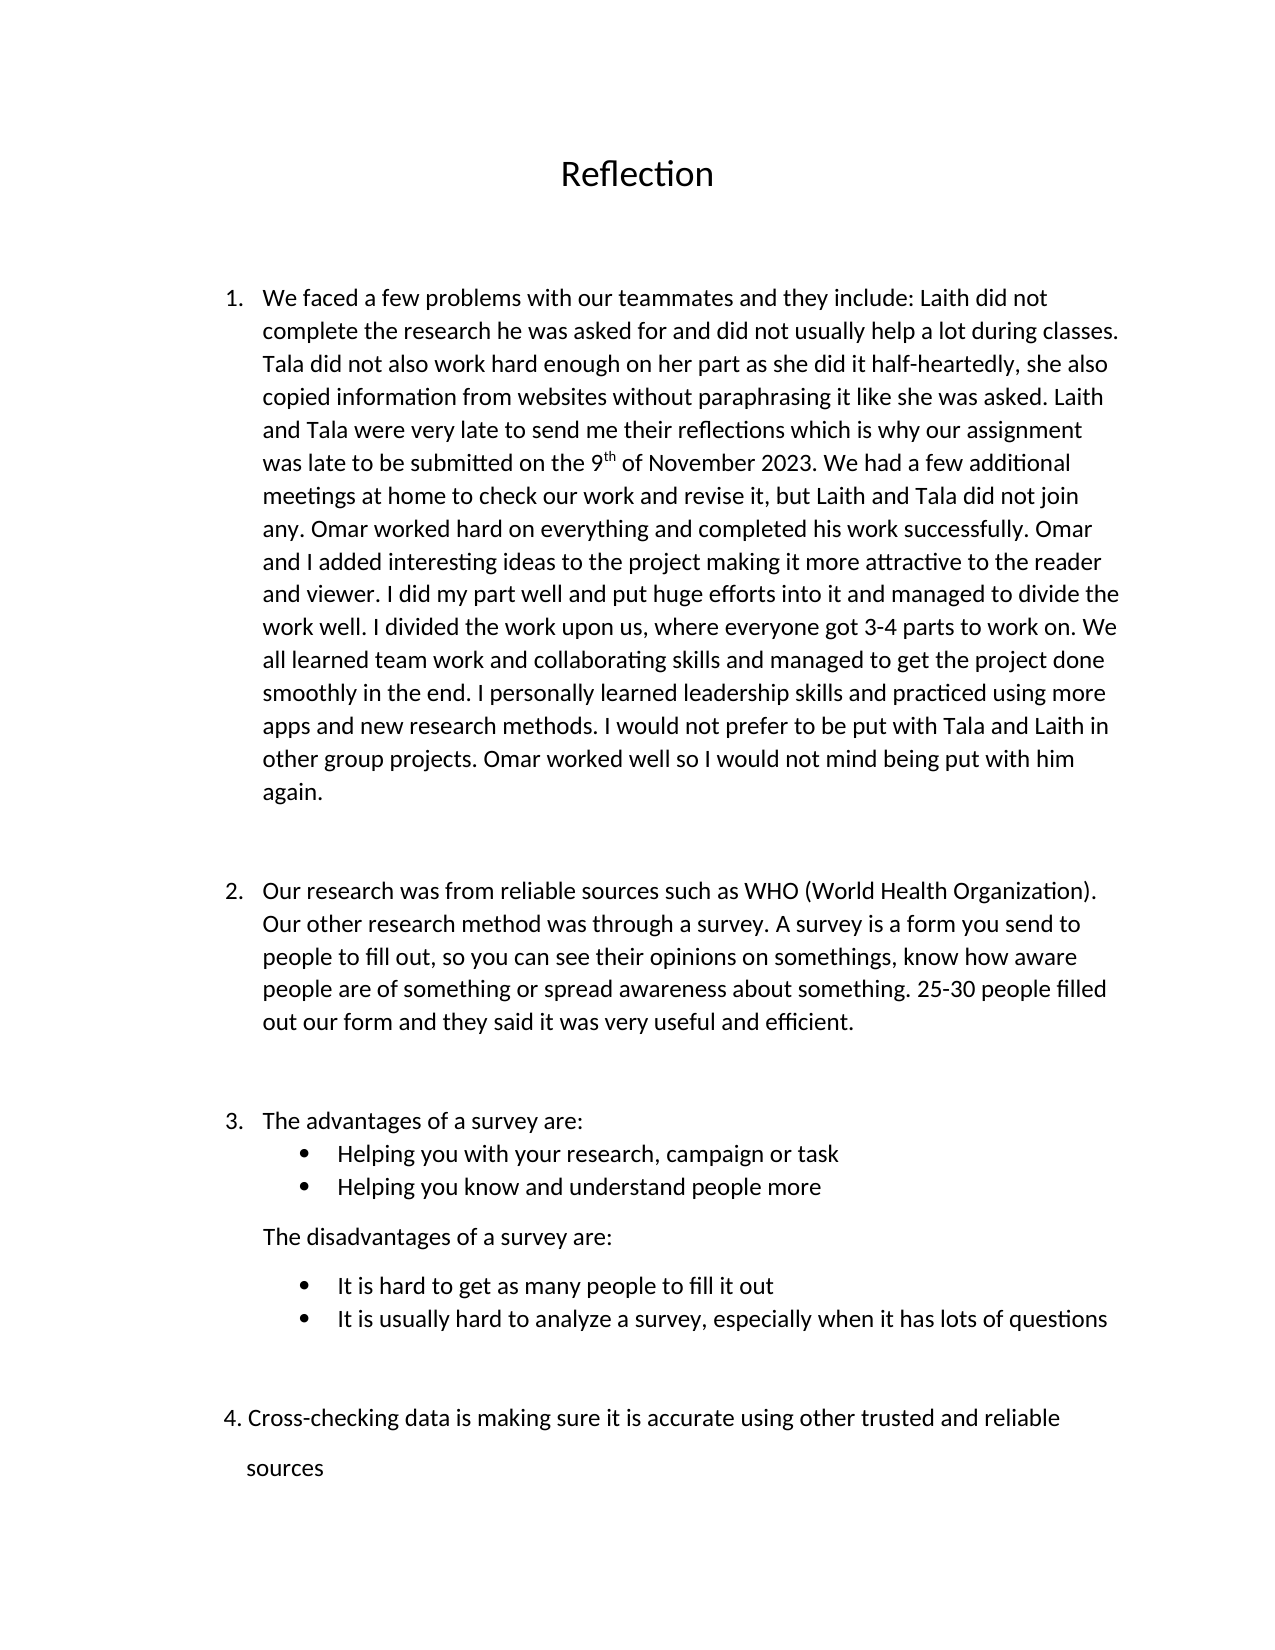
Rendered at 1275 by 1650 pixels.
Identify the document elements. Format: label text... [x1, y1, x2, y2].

list The advantages of a survey are: [225, 1105, 1125, 1136]
list Helping you know and understand people more [300, 1171, 1125, 1202]
text 4. Cross-checking data is making sure it is accurate using other trusted and reliable [150, 1402, 1125, 1433]
list It is hard to get as many people to fill it out [300, 1270, 1125, 1301]
list Our research was from reliable sources such as WHO (World Health Organization). Our other research method was through a survey. A survey is a form you send to people to fill out, so you can see their opinions on somethings, know how aware people are of something or spread awareness about something. 25-30 people filled out our form and they said it was very useful and efficient. [225, 875, 1125, 1037]
list We faced a few problems with our teammates and they include: Laith did not complete the research he was asked for and did not usually help a lot during classes. Tala did not also work hard enough on her part as she did it half-heartedly, she also copied information from websites without paraphrasing it like she was asked. Laith and Tala were very late to send me their reflections which is why our assignment was late to be submitted on the 9th of November 2023. We had a few additional meetings at home to check our work and revise it, but Laith and Tala did not join any. Omar worked hard on everything and completed his work successfully. Omar and I added interesting ideas to the project making it more attractive to the reader and viewer. I did my part well and put huge efforts into it and managed to divide the work well. I divided the work upon us, where everyone got 3-4 parts to work on. We all learned team work and collaborating skills and managed to get the project done smoothly in the end. I personally learned leadership skills and practiced using more apps and new research methods. I would not prefer to be put with Tala and Laith in other group projects. Omar worked well so I would not mind being put with him again. [225, 282, 1125, 807]
list It is usually hard to analyze a survey, especially when it has lots of questions [300, 1303, 1125, 1334]
text The disadvantages of a survey are: [150, 1221, 1125, 1251]
list Helping you with your research, campaign or task [300, 1138, 1125, 1169]
text Reflection [150, 150, 1125, 196]
text sources [150, 1452, 1125, 1482]
